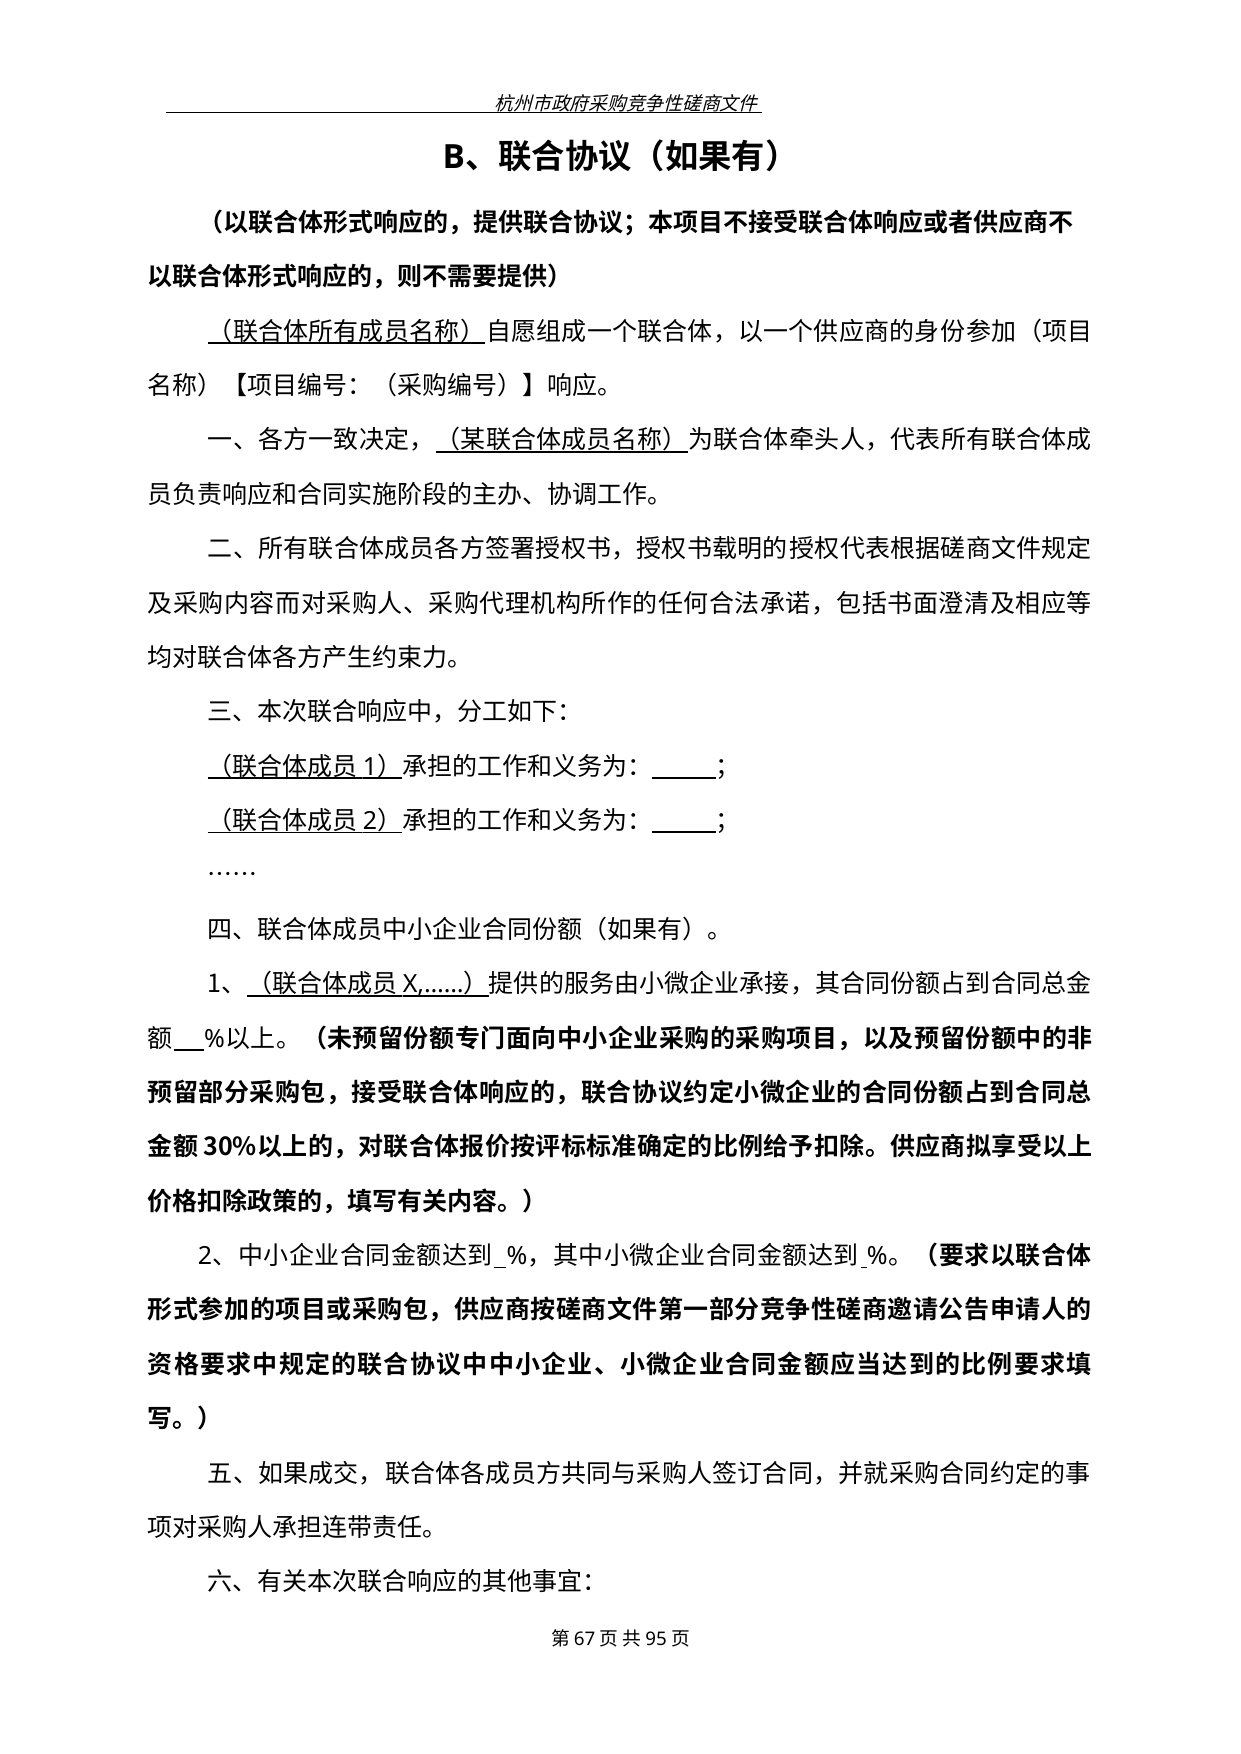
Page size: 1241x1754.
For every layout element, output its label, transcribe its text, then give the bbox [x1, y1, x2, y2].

text 1、（联合体成员X,……）提供的服务由小微企业承接，其合同份额占到合同总金额 %以上。（未预留份额专门面向中小企业采购的采购项目，以及预留份额中的非预留部分采购包，接受联合体响应的，联合协议约定小微企业的合同份额占到合同总金额30%以上的，对联合体报价按评标标准确定的比例给予扣除。供应商拟享受以上价格扣除政策的，填写有关内容。） [148, 964, 1092, 1217]
text （联合体成员2）承担的工作和义务为： ； [148, 801, 1092, 837]
text （以联合体形式响应的，提供联合协议；本项目不接受联合体响应或者供应商不以联合体形式响应的，则不需要提供） [148, 202, 1092, 293]
text …… [148, 855, 1092, 891]
text 三、本次联合响应中，分工如下： [148, 692, 1092, 728]
text B、联合协议（如果有） [148, 130, 1092, 178]
text 五、如果成交，联合体各成员方共同与采购人签订合同，并就采购合同约定的事项对采购人承担连带责任。 [148, 1453, 1092, 1544]
text 2、中小企业合同金额达到 %，其中小微企业合同金额达到 %。（要求以联合体形式参加的项目或采购包，供应商按磋商文件第一部分竞争性磋商邀请公告申请人的资格要求中规定的联合协议中中小企业、小微企业合同金额应当达到的比例要求填写。） [148, 1236, 1092, 1435]
text 二、所有联合体成员各方签署授权书，授权书载明的授权代表根据磋商文件规定及采购内容而对采购人、采购代理机构所作的任何合法承诺，包括书面澄清及相应等均对联合体各方产生约束力。 [148, 529, 1092, 674]
text 一、各方一致决定，（某联合体成员名称）为联合体牵头人，代表所有联合体成员负责响应和合同实施阶段的主办、协调工作。 [148, 420, 1092, 511]
text 四、联合体成员中小企业合同份额（如果有）。 [148, 909, 1092, 946]
text （联合体成员1）承担的工作和义务为： ； [148, 746, 1092, 782]
text 六、有关本次联合响应的其他事宜： [148, 1562, 1092, 1598]
text （联合体所有成员名称）自愿组成一个联合体，以一个供应商的身份参加（项目名称）【项目编号：（采购编号）】响应。 [148, 311, 1092, 402]
